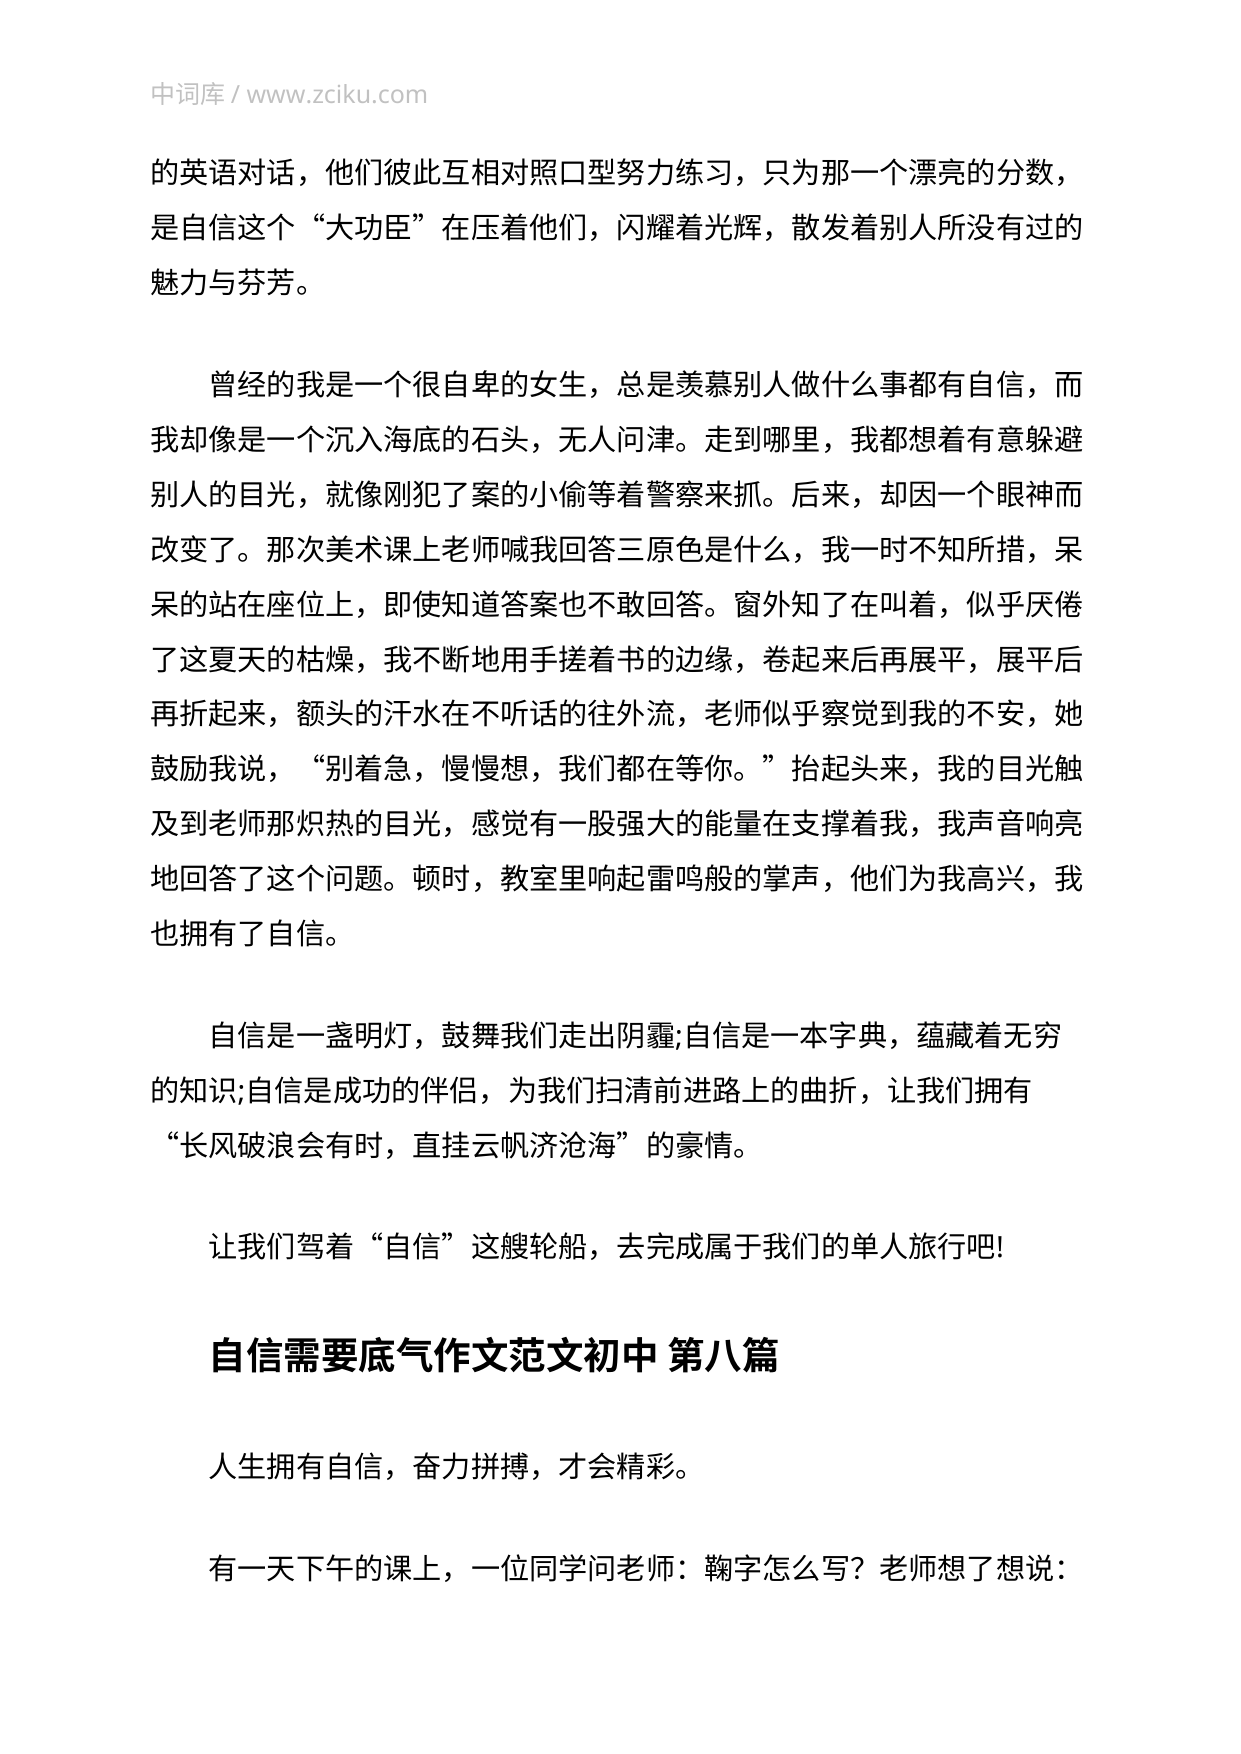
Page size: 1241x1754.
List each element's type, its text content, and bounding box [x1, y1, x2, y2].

text 自信需要底气作文范文初中 第八篇 [150, 1326, 1090, 1380]
text 人生拥有自信，奋力拼搏，才会精彩。 [150, 1443, 1090, 1486]
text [150, 1545, 1090, 1587]
text 让我们驾着“自信”这艘轮船，去完成属于我们的单人旅行吧! [150, 1224, 1090, 1266]
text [150, 150, 1090, 302]
text 自信是一盏明灯，鼓舞我们走出阴霾;自信是一本字典，蕴藏着无穷的知识;自信是成功的伴侣，为我们扫清前进路上的曲折，让我们拥有“长风破浪会有时，直挂云帆济沧海”的豪情。 [150, 1012, 1090, 1164]
text 曾经的我是一个很自卑的女生，总是羡慕别人做什么事都有自信，而我却像是一个沉入海底的石头，无人问津。走到哪里，我都想着有意躲避别人的目光，就像刚犯了案的小偷等着警察来抓。后来，却因一个眼神而改变了。那次美术课上老师喊我回答三原色是什么，我一时不知所措，呆呆的站在座位上，即使知道答案也不敢回答。窗外知了在叫着，似乎厌倦了这夏天的枯燥，我不断地用手搓着书的边缘，卷起来后再展平，展平后再折起来，额头的汗水在不听话的往外流，老师似乎察觉到我的不安，她鼓励我说，“别着急，慢慢想，我们都在等你。”抬起头来，我的目光触及到老师那炽热的目光，感觉有一股强大的能量在支撑着我，我声音响亮地回答了这个问题。顿时，教室里响起雷鸣般的掌声，他们为我高兴，我也拥有了自信。 [150, 362, 1090, 953]
